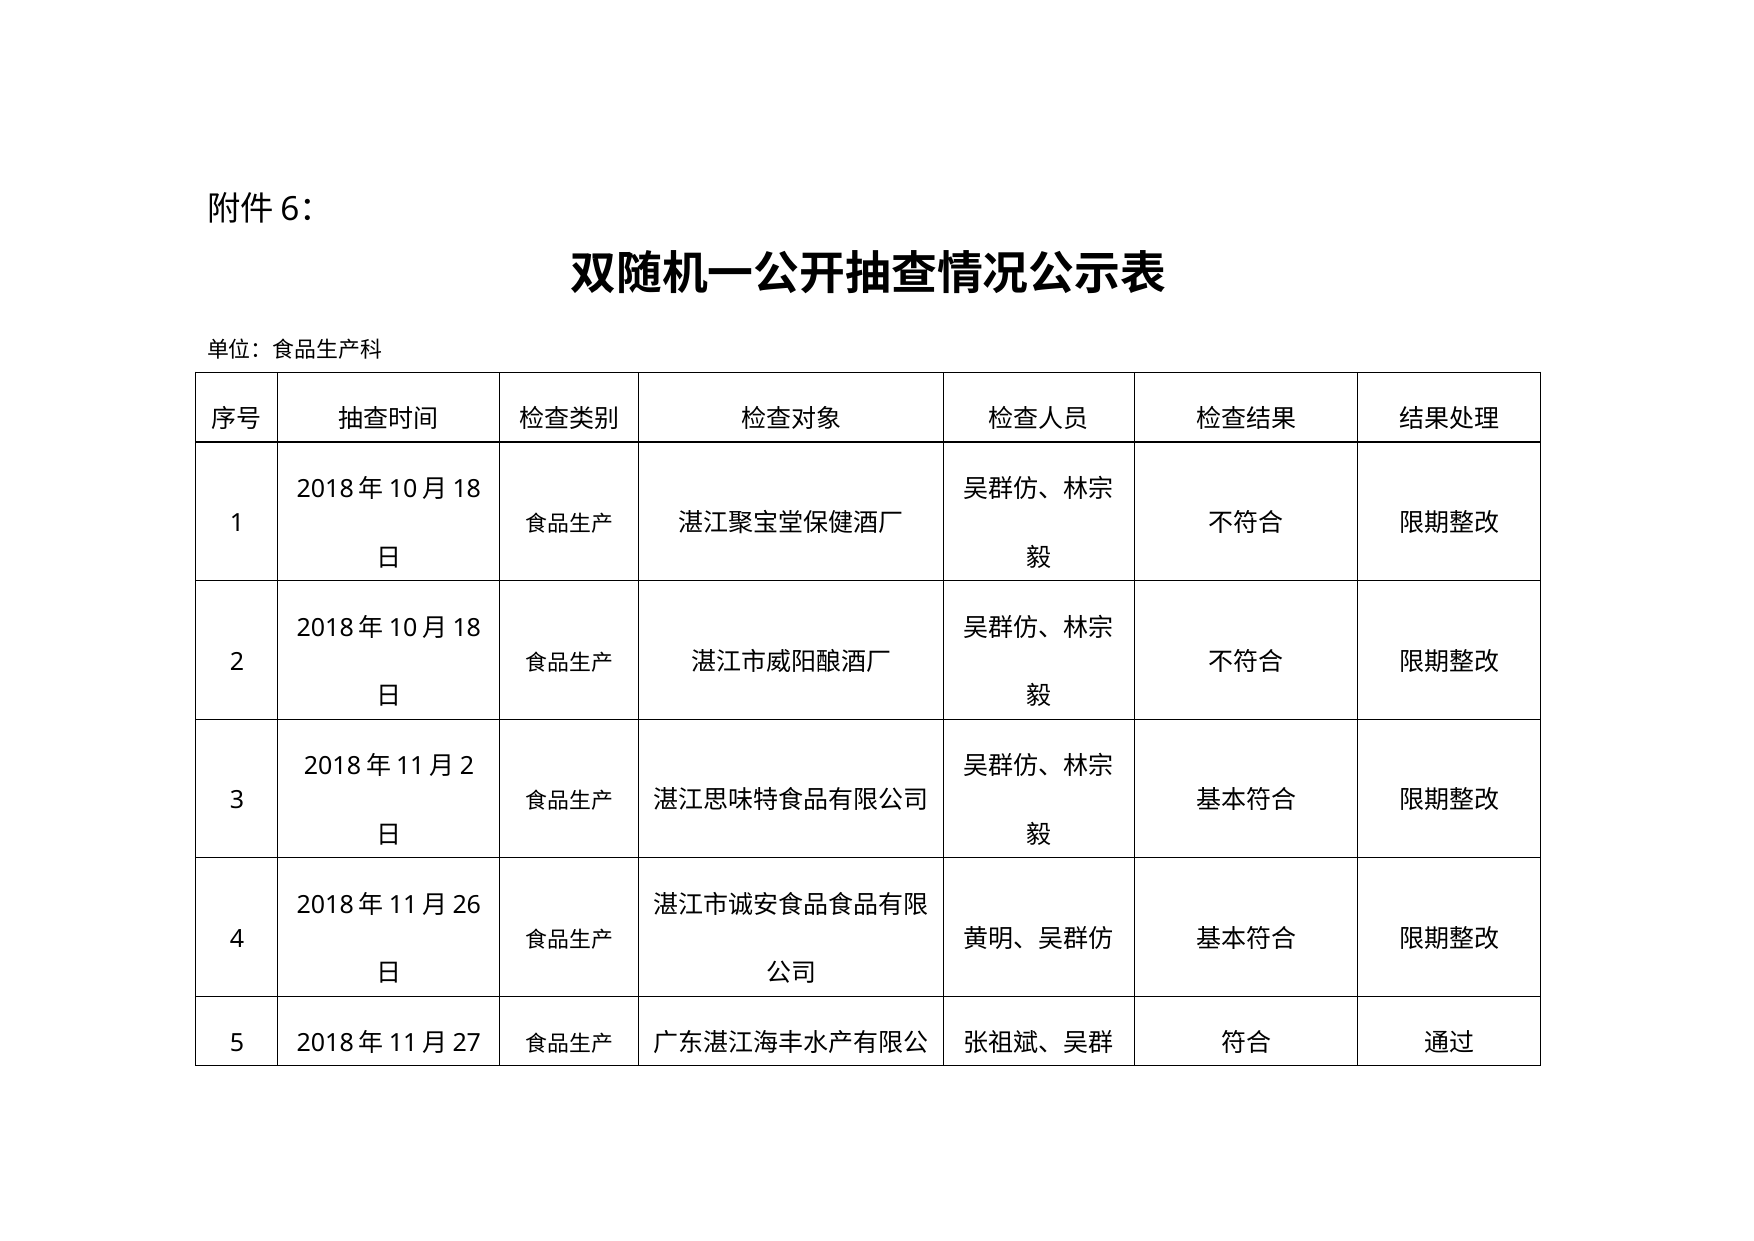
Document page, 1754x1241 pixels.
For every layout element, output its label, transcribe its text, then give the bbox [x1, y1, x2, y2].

table_cell 3 [196, 720, 277, 857]
table_cell 基本符合 [1135, 720, 1357, 857]
table_cell 不符合 [1135, 443, 1357, 580]
table_cell 限期整改 [1358, 443, 1540, 580]
table_cell 4 [196, 858, 277, 996]
table_header 结果处理 [1358, 373, 1540, 441]
table_cell 5 [196, 997, 277, 1065]
table_cell 食品生产 [500, 720, 638, 857]
table_cell 湛江市威阳酿酒厂 [639, 581, 943, 718]
table_cell 2018年11月26日 [278, 858, 499, 996]
table_header 抽查时间 [278, 373, 499, 441]
table_cell 2018年11月2日 [278, 720, 499, 857]
table_cell 吴群仿、林宗毅 [944, 443, 1134, 580]
table_cell 2018年10月18日 [278, 443, 499, 580]
text 双随机一公开抽查情况公示表 [207, 234, 1529, 303]
table_cell 食品生产 [500, 443, 638, 580]
table_cell 1 [196, 443, 277, 580]
table_cell 食品生产 [500, 858, 638, 996]
table_header 检查类别 [500, 373, 638, 441]
table_cell 限期整改 [1358, 581, 1540, 718]
table_cell 广东湛江海丰水产有限公司 [639, 997, 943, 1065]
table_header 检查对象 [639, 373, 943, 441]
table_cell 限期整改 [1358, 858, 1540, 996]
table_cell 基本符合 [1135, 858, 1357, 996]
table_cell 通过 [1358, 997, 1540, 1065]
table_cell 2018年10月18日 [278, 581, 499, 718]
table_cell 黄明、吴群仿 [944, 858, 1134, 996]
table_cell 2018年11月27日 [278, 997, 499, 1065]
table_header 检查人员 [944, 373, 1134, 441]
table_cell 张祖斌、吴群仿 [944, 997, 1134, 1065]
text 单位：食品生产科 [207, 303, 1529, 372]
table_header 检查结果 [1135, 373, 1357, 441]
table_cell 不符合 [1135, 581, 1357, 718]
table_cell 湛江思味特食品有限公司 [639, 720, 943, 857]
table_cell 食品生产 [500, 997, 638, 1065]
table_cell 食品生产 [500, 581, 638, 718]
table_cell 湛江聚宝堂保健酒厂 [639, 443, 943, 580]
table_cell 吴群仿、林宗毅 [944, 581, 1134, 718]
table_cell 符合 [1135, 997, 1357, 1065]
text 附件6： [207, 165, 1529, 234]
table_cell 限期整改 [1358, 720, 1540, 857]
table_header 序号 [196, 373, 277, 441]
table_cell 2 [196, 581, 277, 718]
table_cell 吴群仿、林宗毅 [944, 720, 1134, 857]
table_cell 湛江市诚安食品食品有限公司 [639, 858, 943, 996]
